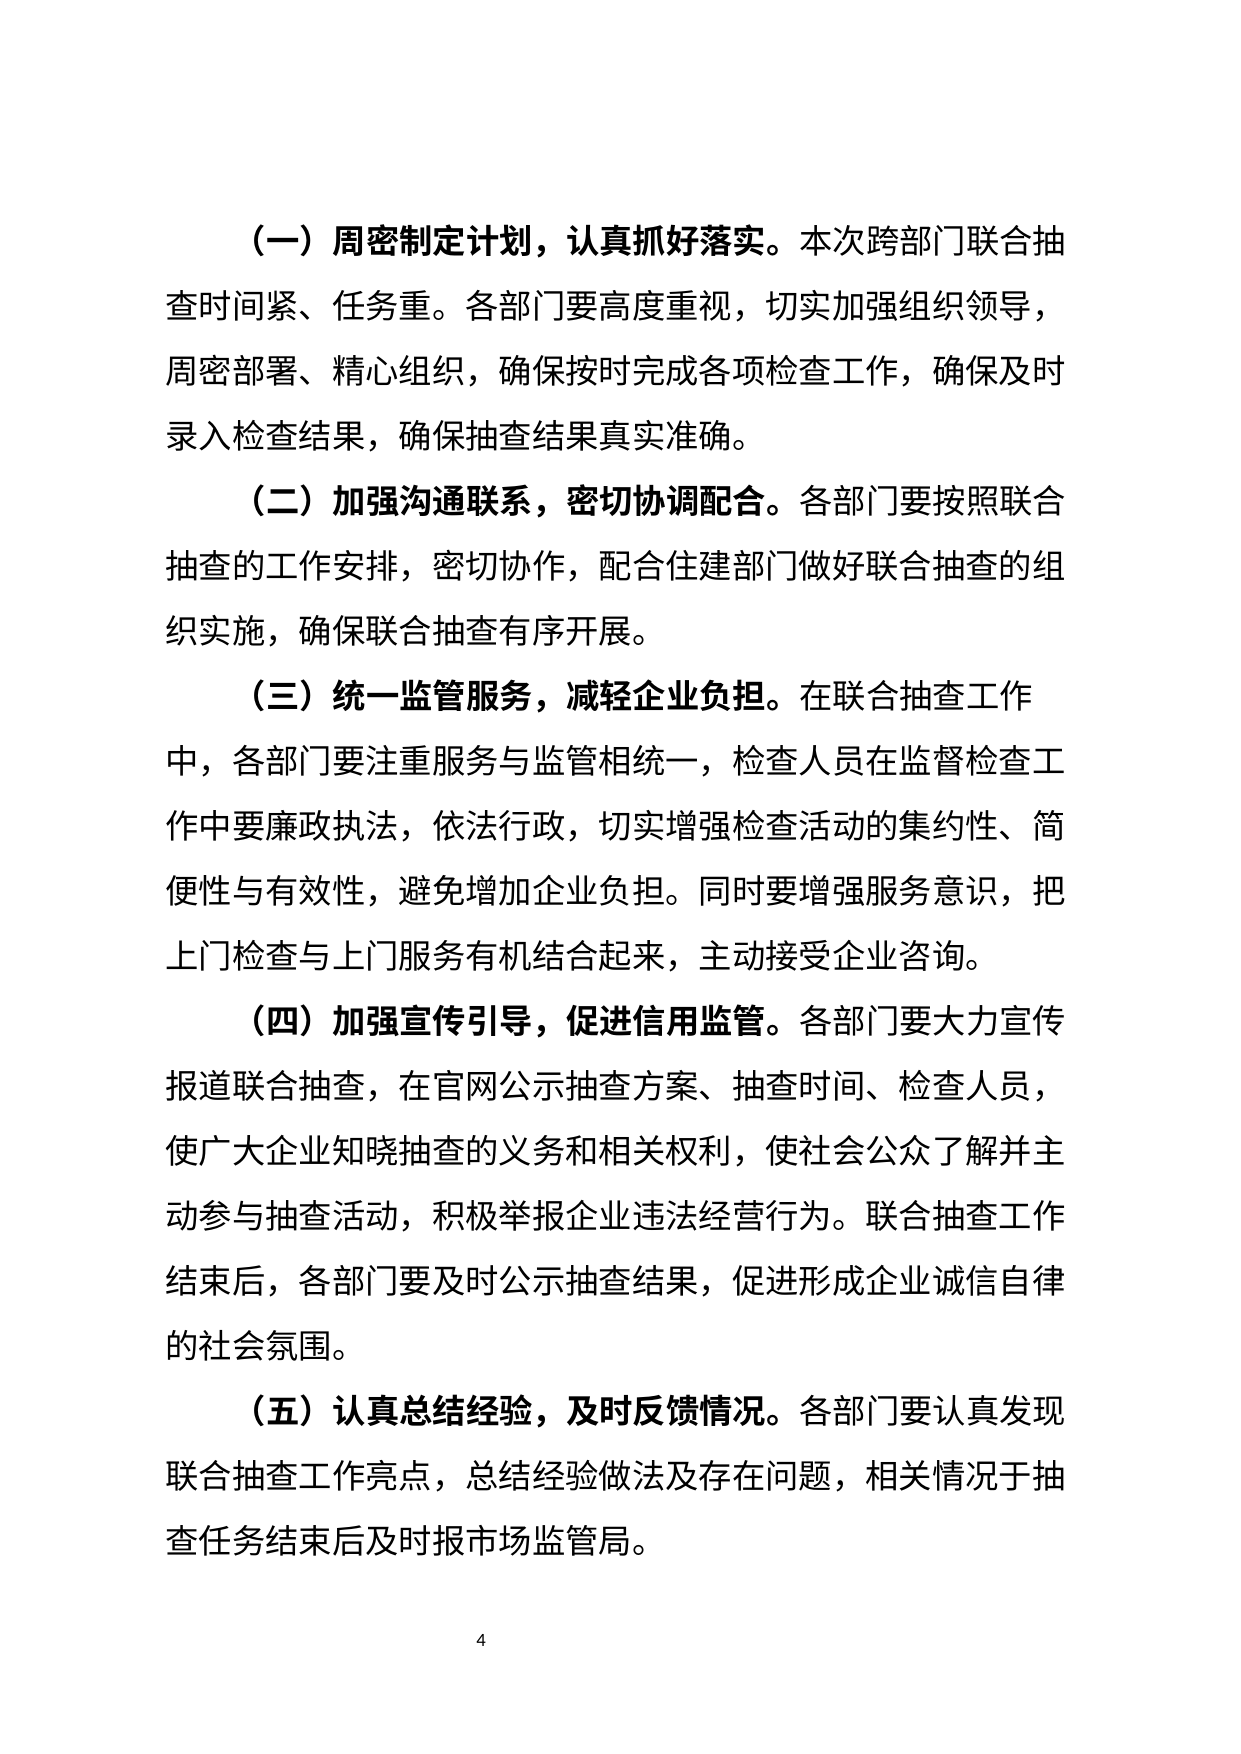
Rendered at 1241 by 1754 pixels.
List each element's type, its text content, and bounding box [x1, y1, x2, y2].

text （五）认真总结经验，及时反馈情况。各部门要认真发现联合抽查工作亮点，总结经验做法及存在问题，相关情况于抽查任务结束后及时报市场监管局。 [165, 1376, 1087, 1571]
text （一）周密制定计划，认真抓好落实。本次跨部门联合抽查时间紧、任务重。各部门要高度重视，切实加强组织领导，周密部署、精心组织，确保按时完成各项检查工作，确保及时录入检查结果，确保抽查结果真实准确。 [165, 206, 1087, 466]
text （三）统一监管服务，减轻企业负担。在联合抽查工作中，各部门要注重服务与监管相统一，检查人员在监督检查工作中要廉政执法，依法行政，切实增强检查活动的集约性、简便性与有效性，避免增加企业负担。同时要增强服务意识，把上门检查与上门服务有机结合起来，主动接受企业咨询。 [165, 661, 1087, 986]
text （四）加强宣传引导，促进信用监管。各部门要大力宣传报道联合抽查，在官网公示抽查方案、抽查时间、检查人员，使广大企业知晓抽查的义务和相关权利，使社会公众了解并主动参与抽查活动，积极举报企业违法经营行为。联合抽查工作结束后，各部门要及时公示抽查结果，促进形成企业诚信自律的社会氛围。 [165, 986, 1087, 1376]
text （二）加强沟通联系，密切协调配合。各部门要按照联合抽查的工作安排，密切协作，配合住建部门做好联合抽查的组织实施，确保联合抽查有序开展。 [165, 466, 1087, 661]
